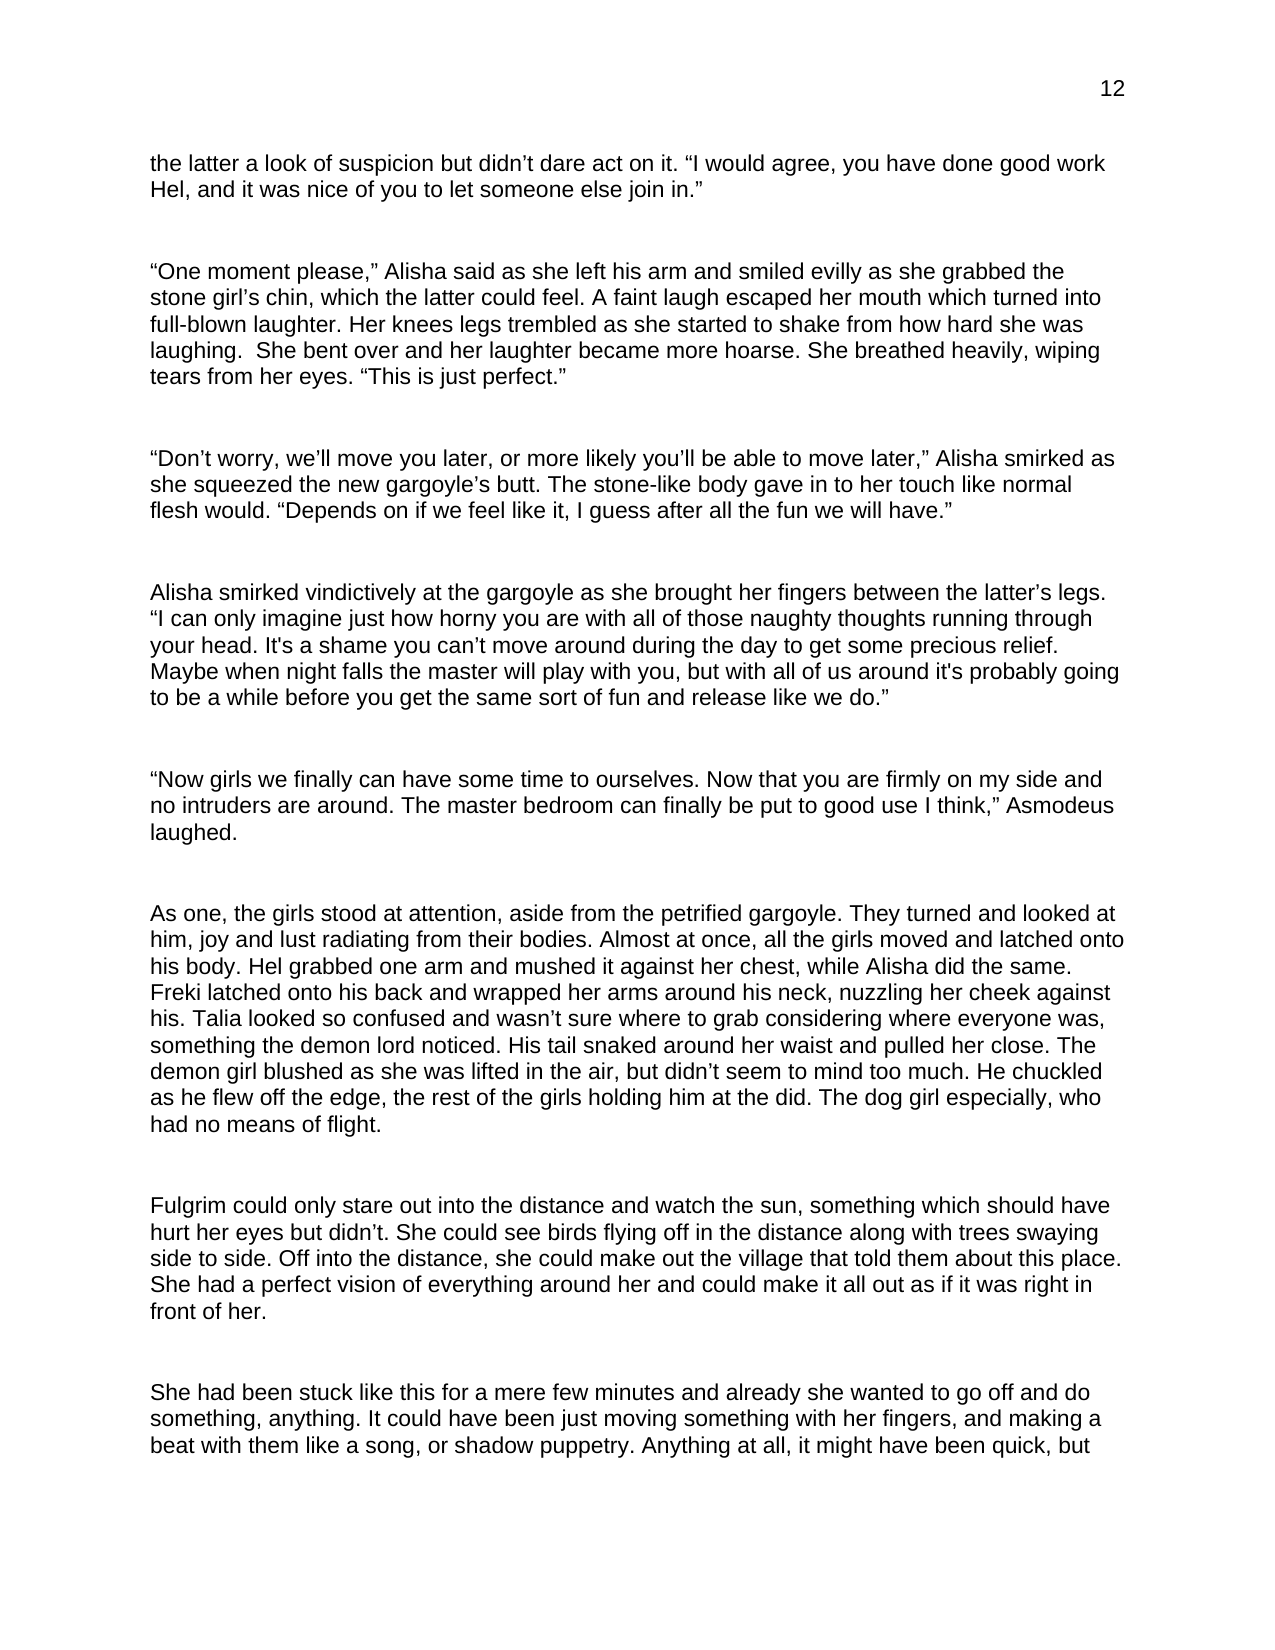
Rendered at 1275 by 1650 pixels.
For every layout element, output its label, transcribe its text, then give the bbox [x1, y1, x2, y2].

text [150, 1379, 1125, 1458]
text “Don’t worry, we’ll move you later, or more likely you’ll be able to move later,” Alisha smirked as she squeezed the new gargoyle’s butt. The stone-like body gave in to her touch like normal flesh would. “Depends on if we feel like it, I guess after all the fun we will have.” [150, 445, 1125, 524]
text “One moment please,” Alisha said as she left his arm and smiled evilly as she grabbed the stone girl’s chin, which the latter could feel. A faint laugh escaped her mouth which turned into full-blown laughter. Her knees legs trembled as she started to shake from how hard she was laughing. She bent over and her laughter became more hoarse. She breathed heavily, wiping tears from her eyes. “This is just perfect.” [150, 258, 1125, 389]
text Alisha smirked vindictively at the gargoyle as she brought her fingers between the latter’s legs. “I can only imagine just how horny you are with all of those naughty thoughts running through your head. It's a shame you can’t move around during the day to get some precious relief. Maybe when night falls the master will play with you, but with all of us around it's probably going to be a while before you get the same sort of fun and release like we do.” [150, 579, 1125, 711]
text Fulgrim could only stare out into the distance and watch the sun, something which should have hurt her eyes but didn’t. She could see birds flying off in the distance along with trees swaying side to side. Off into the distance, she could make out the village that told them about this place. She had a perfect vision of everything around her and could make it all out as if it was right in front of her. [150, 1192, 1125, 1324]
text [150, 150, 1125, 203]
text “Now girls we finally can have some time to ourselves. Now that you are firmly on my side and no intruders are around. The master bedroom can finally be put to good use I think,” Asmodeus laughed. [150, 766, 1125, 845]
text As one, the girls stood at attention, aside from the petrified gargoyle. They turned and looked at him, joy and lust radiating from their bodies. Almost at once, all the girls moved and latched onto his body. Hel grabbed one arm and mushed it against her chest, while Alisha did the same. Freki latched onto his back and wrapped her arms around his neck, nuzzling her cheek against his. Talia looked so confused and wasn’t sure where to grab considering where everyone was, something the demon lord noticed. His tail snaked around her waist and pulled her close. The demon girl blushed as she was lifted in the air, but didn’t seem to mind too much. He chuckled as he flew off the edge, the rest of the girls holding him at the did. The dog girl especially, who had no means of flight. [150, 900, 1125, 1137]
